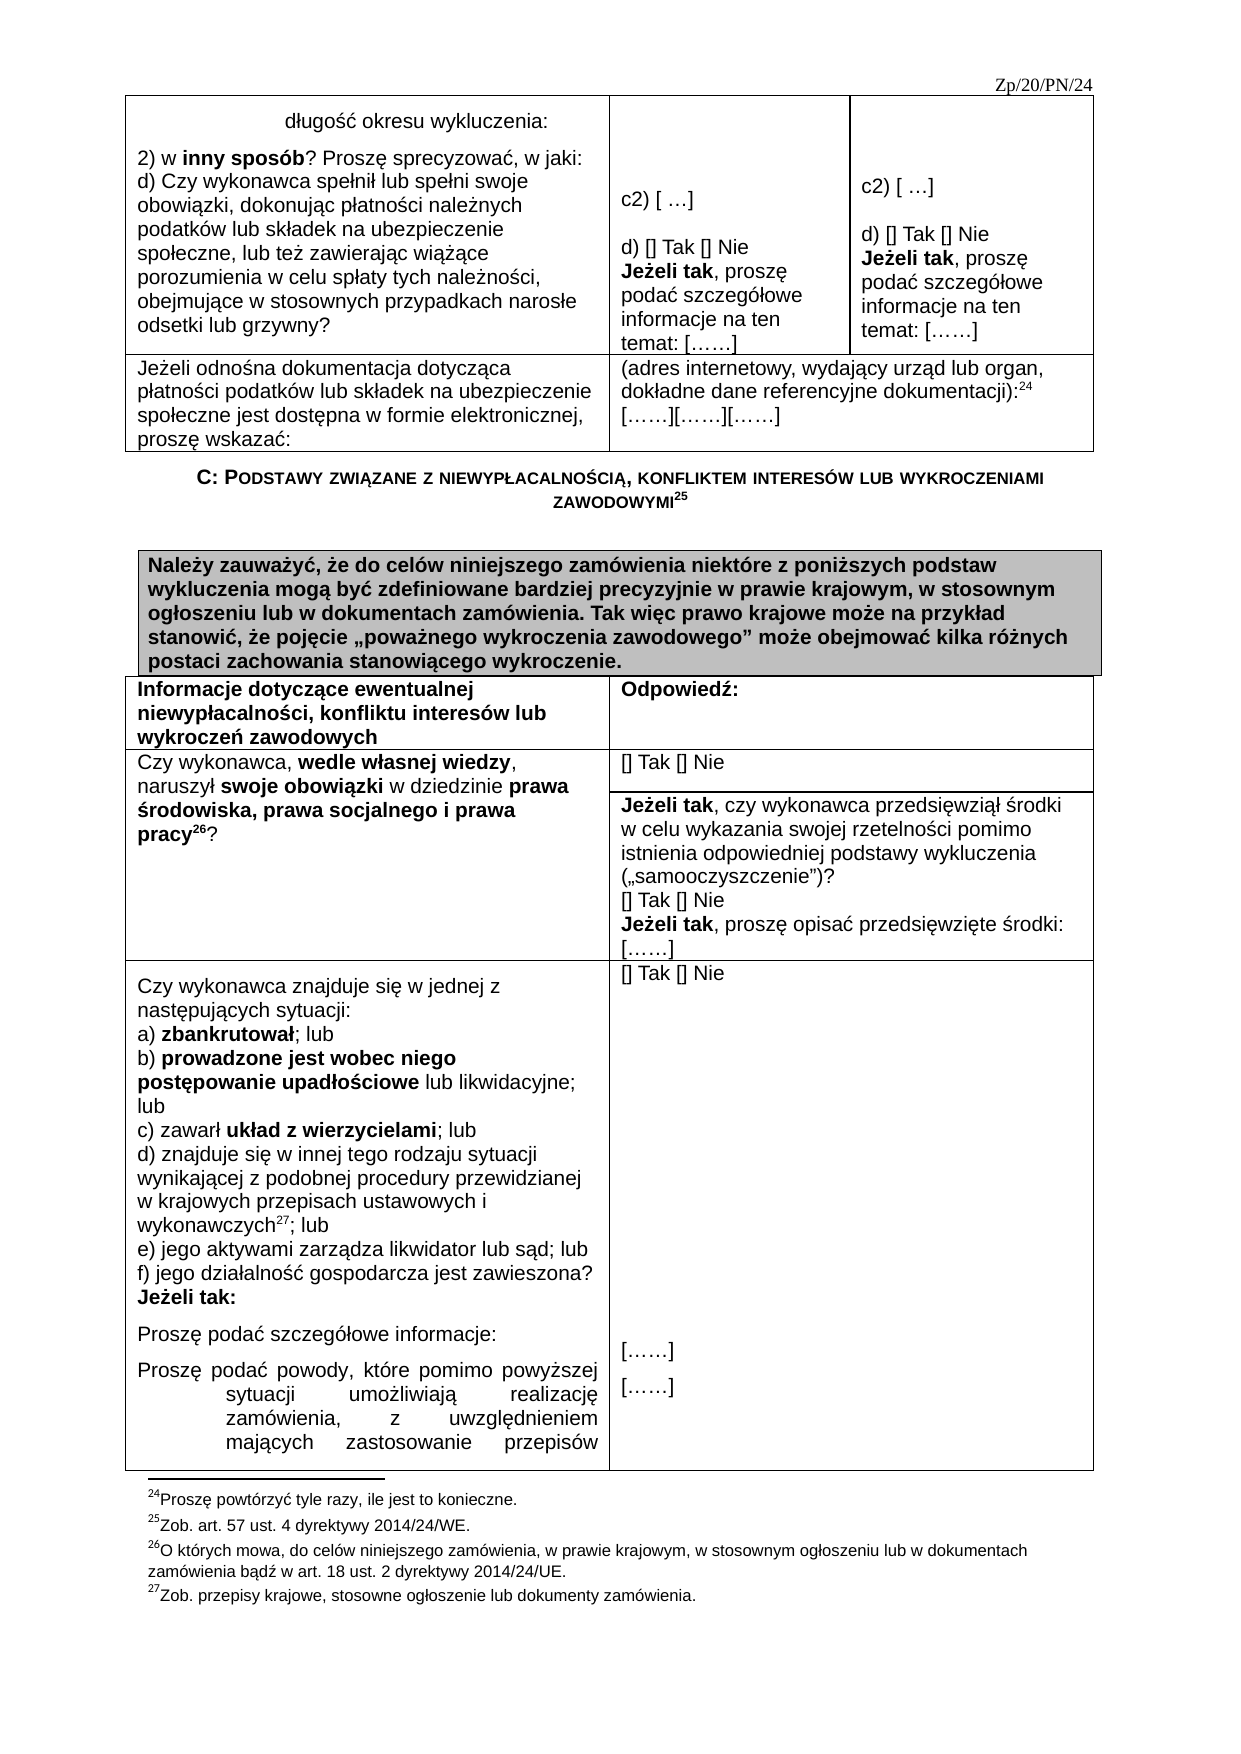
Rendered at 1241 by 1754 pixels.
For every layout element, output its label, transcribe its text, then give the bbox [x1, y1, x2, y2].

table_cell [610, 961, 1093, 1470]
table_cell [] Tak [] Nie [610, 750, 1093, 791]
table_cell Czy wykonawca, wedle własnej wiedzy, naruszył swoje obowiązki w dziedzinie prawa środowiska, prawa socjalnego i prawa pracy? [126, 750, 609, 960]
table_header Odpowiedź: [610, 677, 1093, 749]
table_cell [126, 961, 609, 1470]
table_cell Jeżeli tak, czy wykonawca przedsięwziął środki w celu wykazania swojej rzetelności pomimo istnienia odpowiedniej podstawy wykluczenia („samooczyszczenie”)? [] Tak [] Nie Jeżeli tak, proszę opisać przedsięwzięte środki: [……] [610, 793, 1093, 960]
text C: Podstawy związane z niewypłacalnością, konfliktem interesów lub wykroczeniami zawodowymi [148, 465, 1092, 513]
text Należy zauważyć, że do celów niniejszego zamówienia niektóre z poniższych podstaw wykluczenia mogą być zdefiniowane bardziej precyzyjnie w prawie krajowym, w stosownym ogłoszeniu lub w dokumentach zamówienia. Tak więc prawo krajowe może na przykład stanowić, że pojęcie „poważnego wykroczenia zawodowego” może obejmować kilka różnych postaci zachowania stanowiącego wykroczenie. [139, 551, 1101, 675]
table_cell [851, 96, 1093, 354]
table_header Informacje dotyczące ewentualnej niewypłacalności, konfliktu interesów lub wykroczeń zawodowych [126, 677, 609, 749]
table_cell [610, 96, 849, 354]
table_cell (adres internetowy, wydający urząd lub organ, dokładne dane referencyjne dokumentacji): [……][……][……] [610, 355, 1093, 451]
table_cell Jeżeli odnośna dokumentacja dotycząca płatności podatków lub składek na ubezpieczenie społeczne jest dostępna w formie elektronicznej, proszę wskazać: [126, 355, 609, 451]
